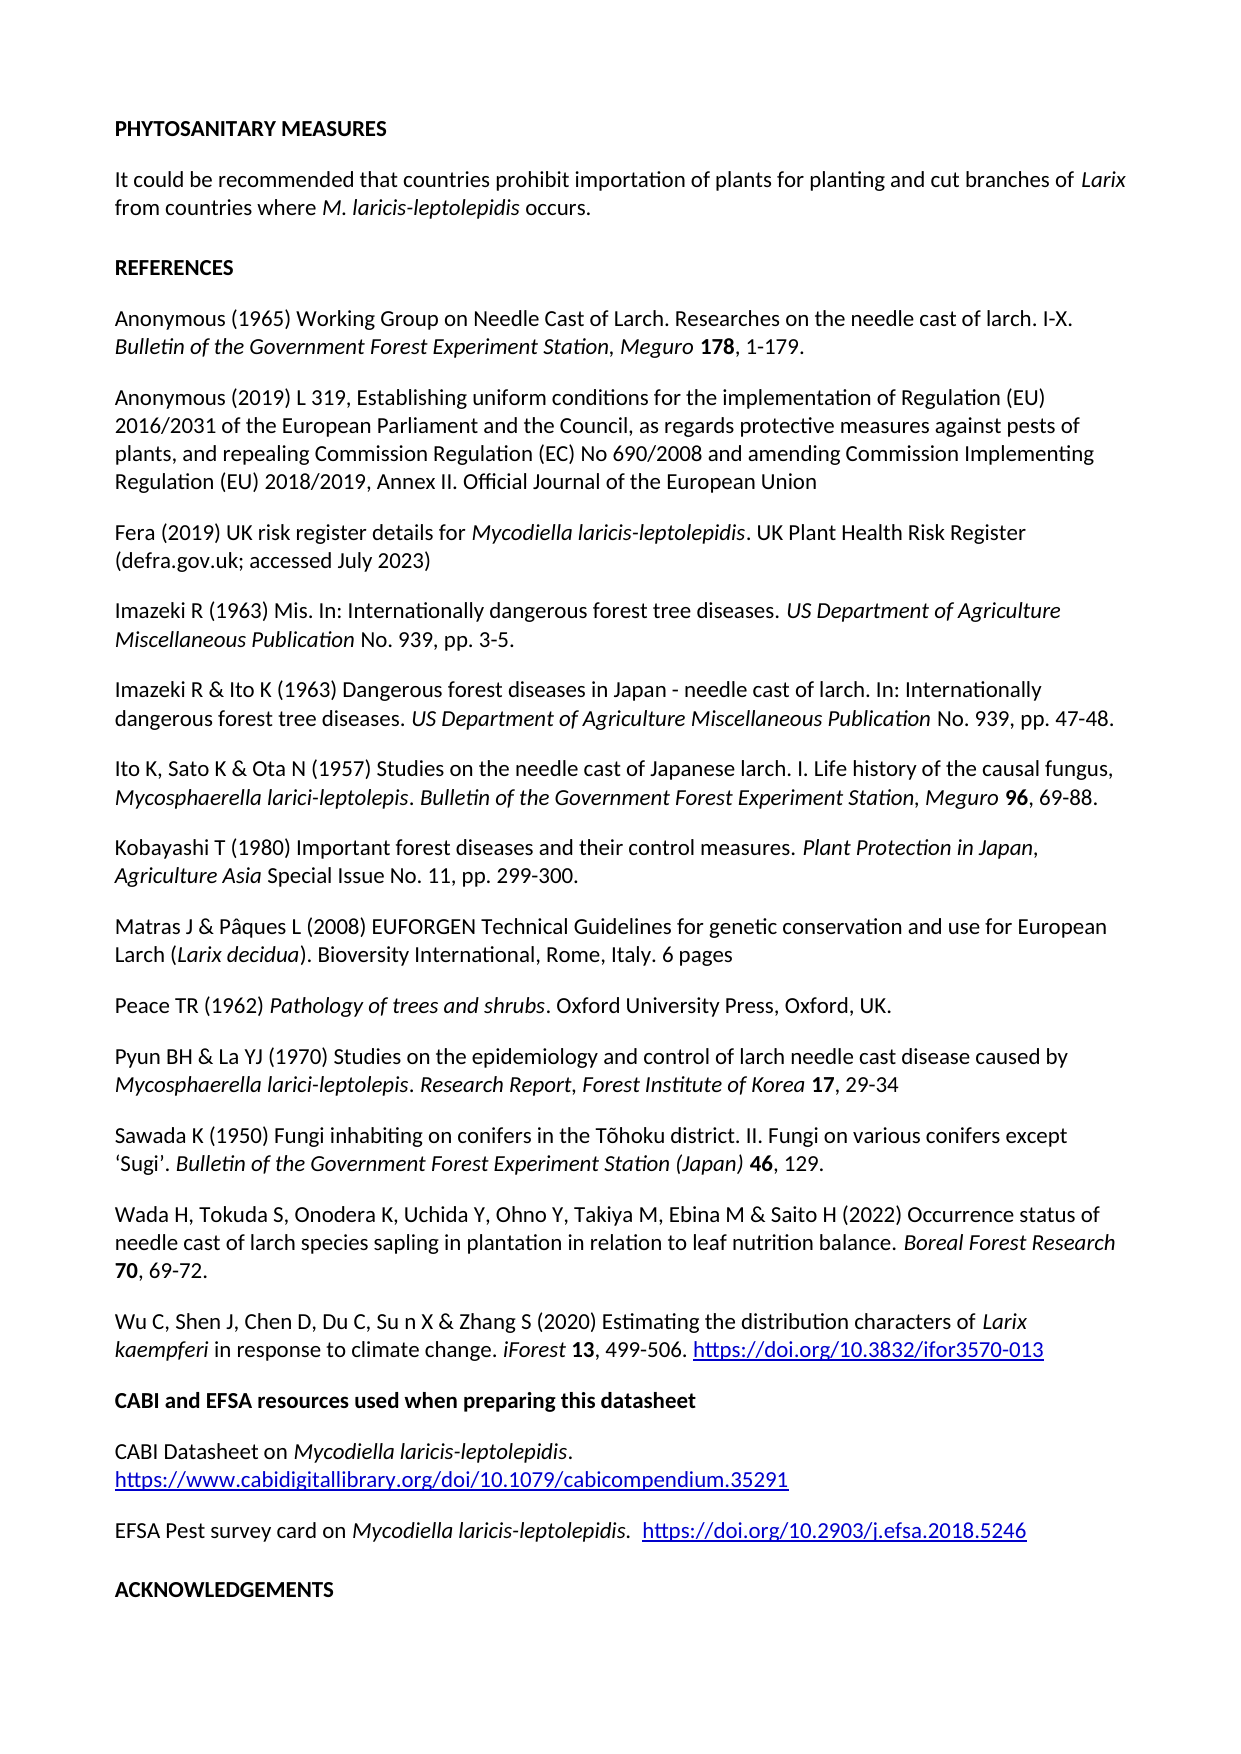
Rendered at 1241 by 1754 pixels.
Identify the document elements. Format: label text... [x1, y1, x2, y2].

text REFERENCES [114, 253, 1126, 281]
text Wu C, Shen J, Chen D, Du C, Su n X & Zhang S (2020) Estimating the distribution characters of Larix kaempferi in response to climate change. iForest 13, 499-506. https://doi.org/10.3832/ifor3570-013 [114, 1307, 1126, 1363]
text Wada H, Tokuda S, Onodera K, Uchida Y, Ohno Y, Takiya M, Ebina M & Saito H (2022) Occurrence status of needle cast of larch species sapling in plantation in relation to leaf nutrition balance. Boreal Forest Research 70, 69-72. [114, 1200, 1126, 1284]
text PHYTOSANITARY MEASURES [114, 114, 1126, 143]
text Imazeki R (1963) Mis. In: Internationally dangerous forest tree diseases. US Department of Agriculture Miscellaneous Publication No. 939, pp. 3-5. [114, 597, 1126, 653]
text ACKNOWLEDGEMENTS [114, 1575, 1126, 1603]
text Kobayashi T (1980) Important forest diseases and their control measures. Plant Protection in Japan, Agriculture Asia Special Issue No. 11, pp. 299-300. [114, 833, 1126, 889]
text EFSA Pest survey card on Mycodiella laricis-leptolepidis. https://doi.org/10.2903/j.efsa.2018.5246 [114, 1516, 1126, 1544]
text Ito K, Sato K & Ota N (1957) Studies on the needle cast of Japanese larch. I. Life history of the causal fungus, Mycosphaerella larici-leptolepis. Bulletin of the Government Forest Experiment Station, Meguro 96, 69-88. [114, 754, 1126, 811]
text Matras J & Pâques L (2008) EUFORGEN Technical Guidelines for genetic conservation and use for European Larch (Larix decidua). Bioversity International, Rome, Italy. 6 pages [114, 912, 1126, 968]
text Fera (2019) UK risk register details for Mycodiella laricis-leptolepidis. UK Plant Health Risk Register (defra.gov.uk; accessed July 2023) [114, 518, 1126, 574]
text Sawada K (1950) Fungi inhabiting on conifers in the Tõhoku district. II. Fungi on various conifers except ‘Sugi’. Bulletin of the Government Forest Experiment Station (Japan) 46, 129. [114, 1121, 1126, 1177]
text Anonymous (2019) L 319, Establishing uniform conditions for the implementation of Regulation (EU) 2016/2031 of the European Parliament and the Council, as regards protective measures against pests of plants, and repealing Commission Regulation (EC) No 690/2008 and amending Commission Implementing Regulation (EU) 2018/2019, Annex II. Official Journal of the European Union [114, 383, 1126, 495]
text CABI and EFSA resources used when preparing this datasheet [114, 1386, 1126, 1414]
text It could be recommended that countries prohibit importation of plants for planting and cut branches of Larix from countries where M. laricis-leptolepidis occurs. [114, 166, 1126, 222]
text Pyun BH & La YJ (1970) Studies on the epidemiology and control of larch needle cast disease caused by Mycosphaerella larici-leptolepis. Research Report, Forest Institute of Korea 17, 29-34 [114, 1042, 1126, 1098]
text Imazeki R & Ito K (1963) Dangerous forest diseases in Japan - needle cast of larch. In: Internationally dangerous forest tree diseases. US Department of Agriculture Miscellaneous Publication No. 939, pp. 47-48. [114, 676, 1126, 732]
text Anonymous (1965) Working Group on Needle Cast of Larch. Researches on the needle cast of larch. I-X. Bulletin of the Government Forest Experiment Station, Meguro 178, 1-179. [114, 304, 1126, 360]
text CABI Datasheet on Mycodiella laricis-leptolepidis. https://www.cabidigitallibrary.org/doi/10.1079/cabicompendium.35291 [114, 1437, 1126, 1493]
text Peace TR (1962) Pathology of trees and shrubs. Oxford University Press, Oxford, UK. [114, 991, 1126, 1019]
